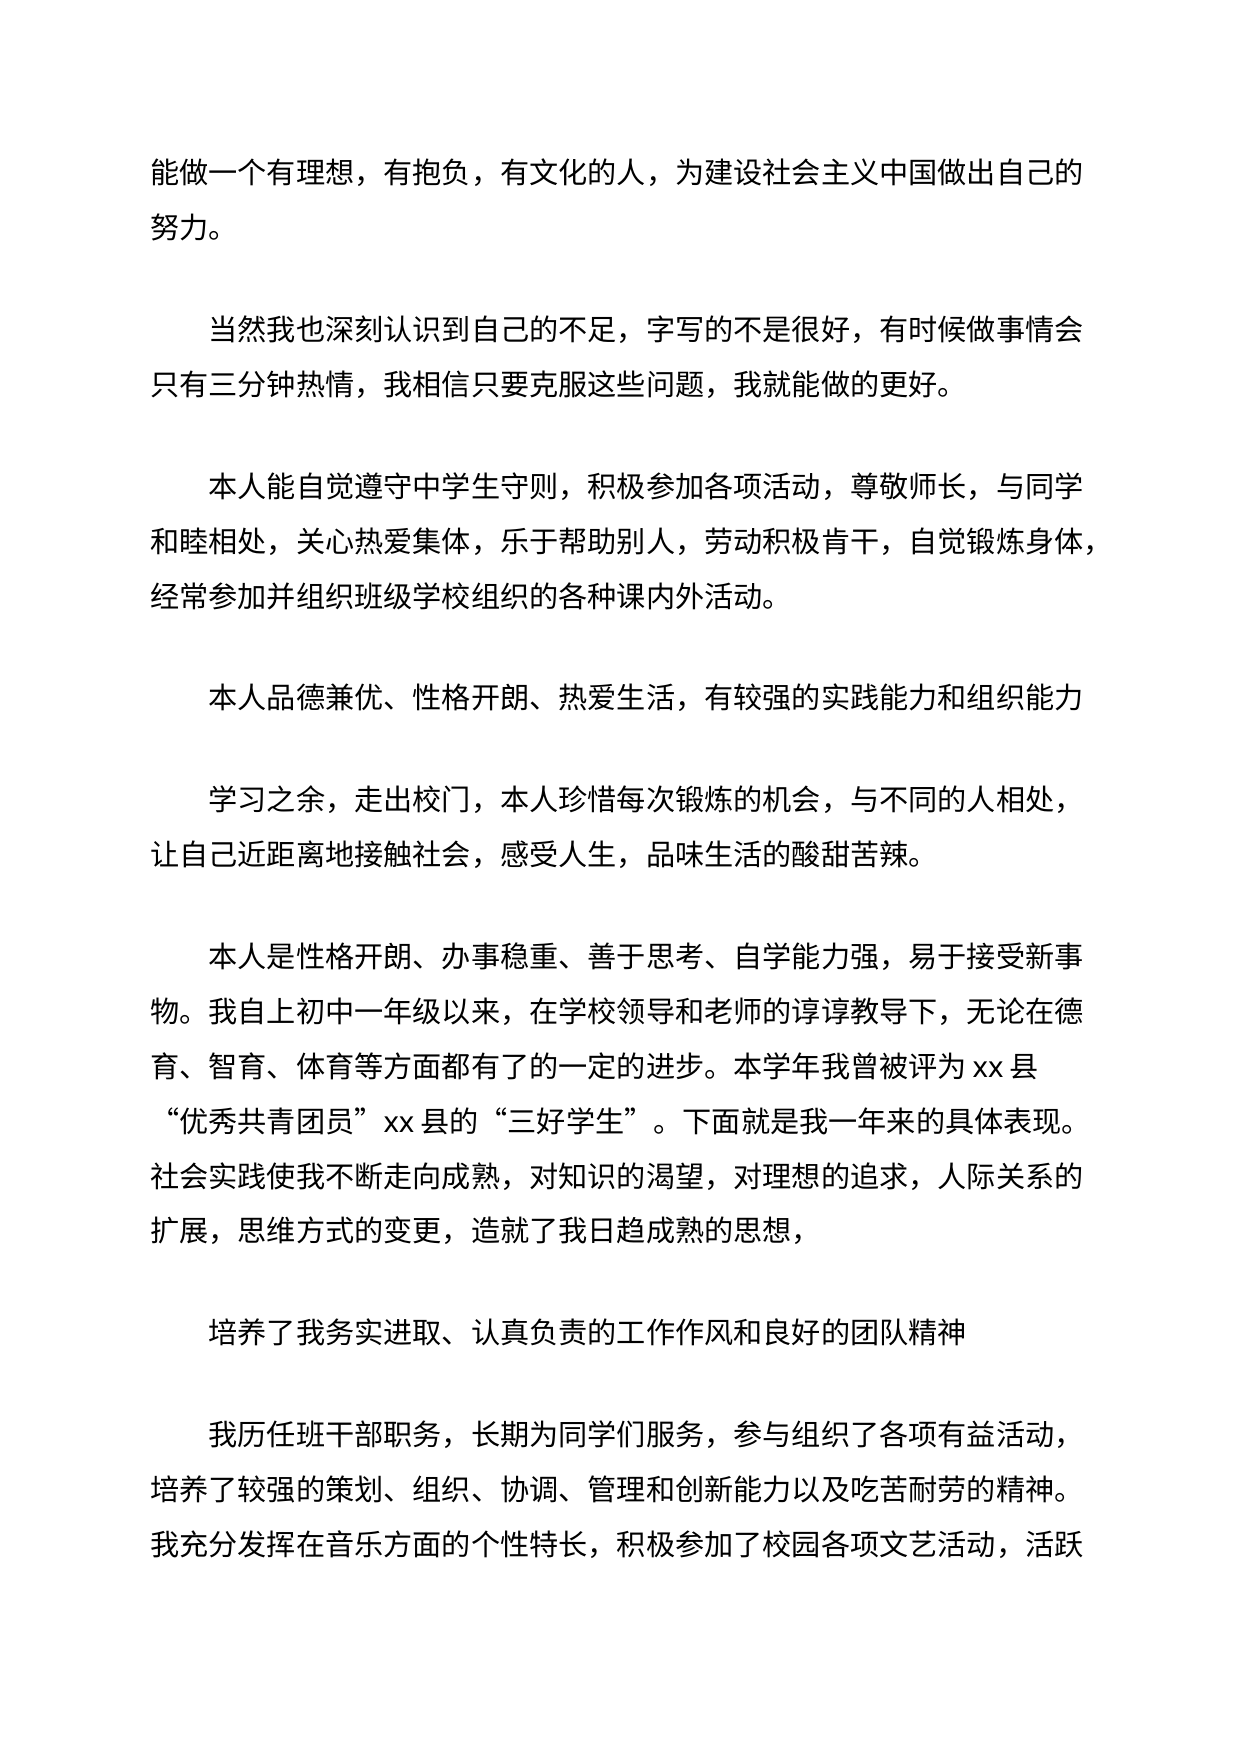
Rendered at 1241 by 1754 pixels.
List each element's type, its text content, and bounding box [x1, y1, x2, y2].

text 本人是性格开朗、办事稳重、善于思考、自学能力强，易于接受新事物。我自上初中一年级以来，在学校领导和老师的谆谆教导下，无论在德育、智育、体育等方面都有了的一定的进步。本学年我曾被评为xx县“优秀共青团员”xx县的“三好学生”。下面就是我一年来的具体表现。社会实践使我不断走向成熟，对知识的渴望，对理想的追求，人际关系的扩展，思维方式的变更，造就了我日趋成熟的思想， [150, 933, 1090, 1250]
text 本人能自觉遵守中学生守则，积极参加各项活动，尊敬师长，与同学和睦相处，关心热爱集体，乐于帮助别人，劳动积极肯干，自觉锻炼身体，经常参加并组织班级学校组织的各种课内外活动。 [150, 463, 1090, 615]
text 本人品德兼优、性格开朗、热爱生活，有较强的实践能力和组织能力 [150, 675, 1090, 717]
text 培养了我务实进取、认真负责的工作作风和良好的团队精神 [150, 1310, 1090, 1352]
text 学习之余，走出校门，本人珍惜每次锻炼的机会，与不同的人相处，让自己近距离地接触社会，感受人生，品味生活的酸甜苦辣。 [150, 777, 1090, 874]
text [150, 1412, 1090, 1564]
text 当然我也深刻认识到自己的不足，字写的不是很好，有时候做事情会只有三分钟热情，我相信只要克服这些问题，我就能做的更好。 [150, 307, 1090, 404]
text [150, 150, 1090, 247]
